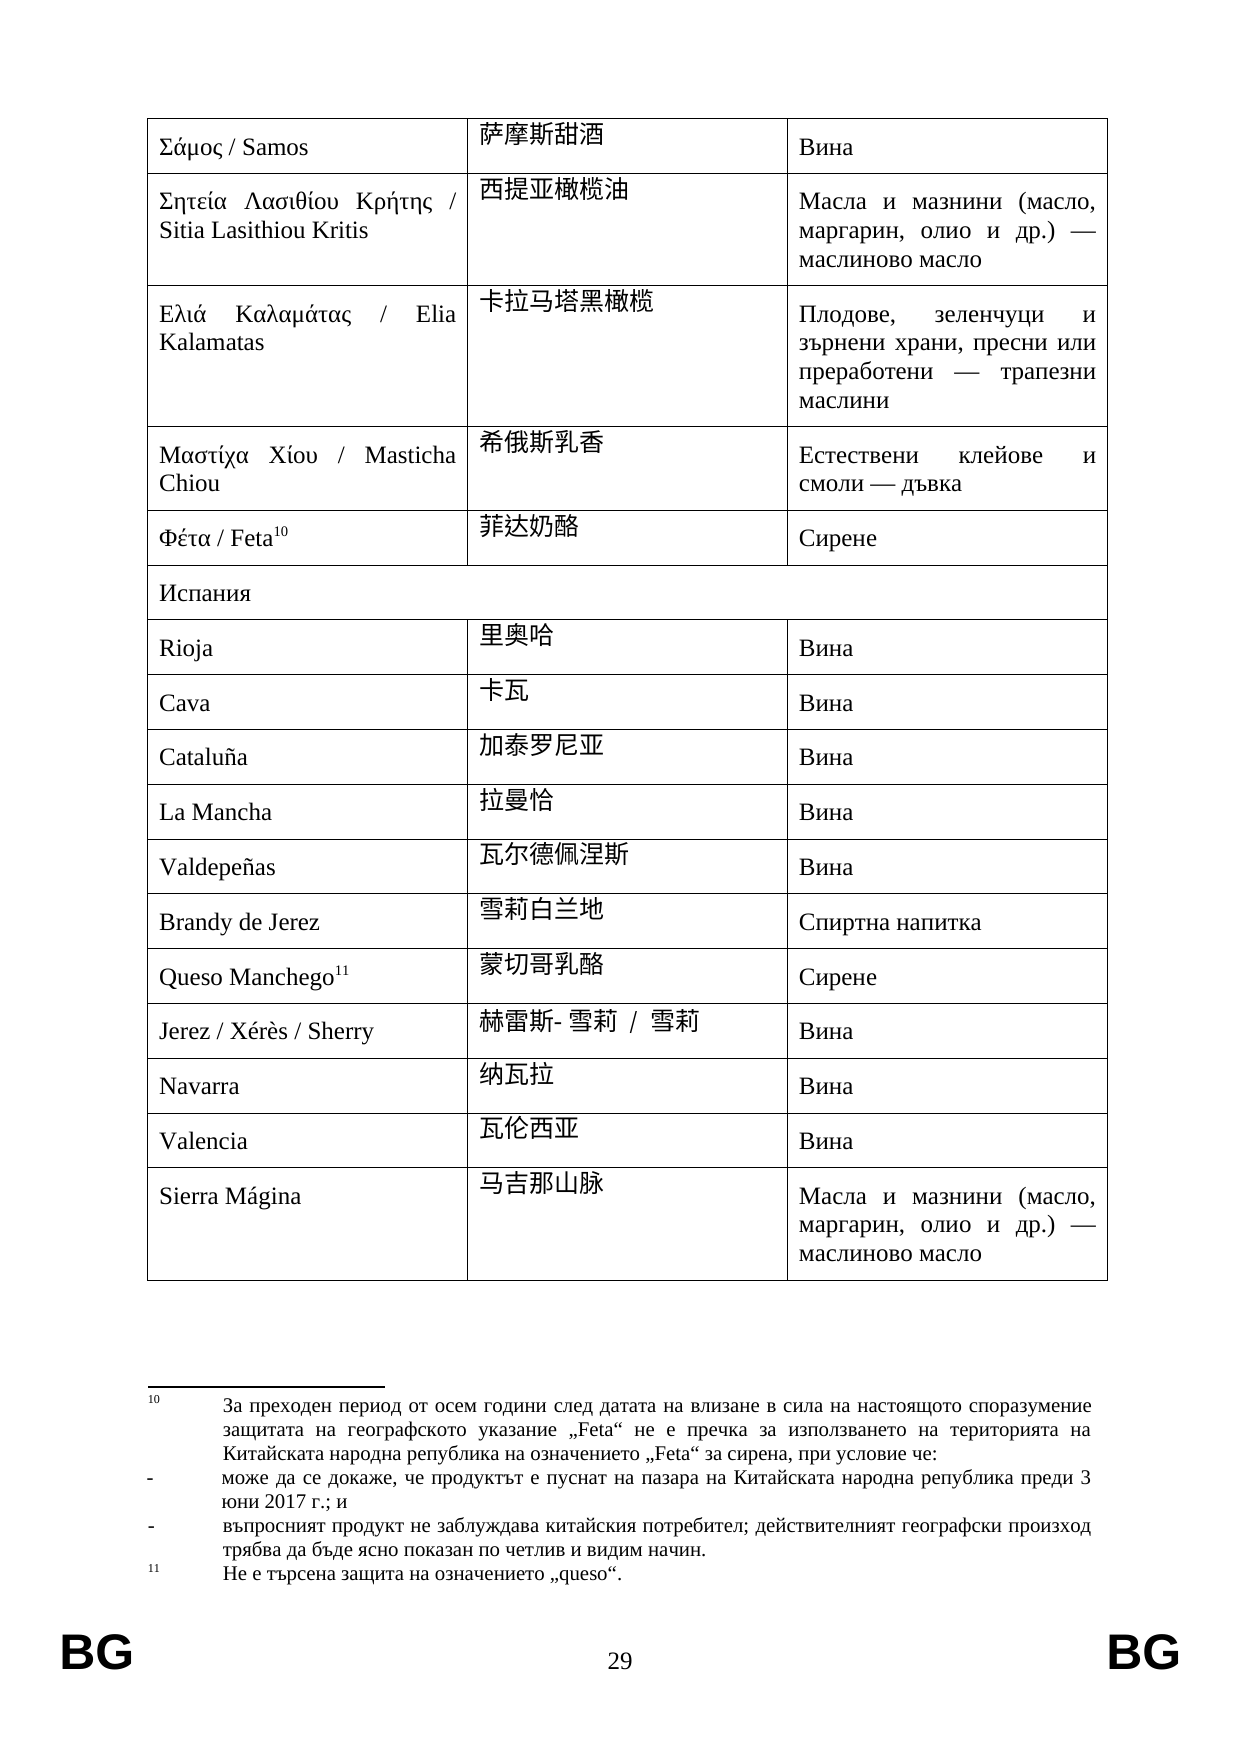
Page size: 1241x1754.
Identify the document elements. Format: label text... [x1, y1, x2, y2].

table_cell Вина [788, 840, 1107, 893]
table_cell Вина [788, 675, 1107, 729]
table_cell Ελιά Καλαμάτας / Elia Kalamatas [148, 286, 467, 426]
table_cell Cataluña [148, 730, 467, 784]
table_cell Вина [788, 620, 1107, 674]
table_cell Естествени клейове и смоли — дъвка [788, 427, 1107, 510]
table_cell 拉曼恰 [468, 785, 787, 838]
table_cell Valencia [148, 1114, 467, 1167]
table_cell 加泰罗尼亚 [468, 730, 787, 784]
table_cell 瓦尔德佩涅斯 [468, 840, 787, 893]
table_cell Вина [788, 1059, 1107, 1112]
table_cell 瓦伦西亚 [468, 1114, 787, 1167]
table_cell 菲达奶酪 [468, 511, 787, 564]
table_cell 纳瓦拉 [468, 1059, 787, 1112]
table_cell 卡拉马塔黑橄榄 [468, 286, 787, 426]
table_cell 赫雷斯- 雪莉 / 雪莉 [468, 1004, 787, 1058]
table_cell Navarra [148, 1059, 467, 1112]
table_cell Вина [788, 1004, 1107, 1058]
table_cell Sierra Mágina [148, 1168, 467, 1279]
table_cell 希俄斯乳香 [468, 427, 787, 510]
table_cell 卡瓦 [468, 675, 787, 729]
table_cell La Mancha [148, 785, 467, 838]
table_cell Вина [788, 785, 1107, 838]
table_cell Cava [148, 675, 467, 729]
table_cell 蒙切哥乳酪 [468, 949, 787, 1003]
table_cell 西提亚橄榄油 [468, 174, 787, 285]
table_cell Σητεία Λασιθίου Κρήτης / Sitia Lasithiou Kritis [148, 174, 467, 285]
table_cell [788, 1168, 1107, 1279]
table_cell Φέτα / Feta [148, 511, 467, 564]
table_cell Queso Manchego [148, 949, 467, 1003]
table_cell Вина [788, 1114, 1107, 1167]
table_cell Вина [788, 730, 1107, 784]
table_cell Спиртна напитка [788, 894, 1107, 948]
table_cell Масла и мазнини (масло, маргарин, олио и др.) — маслиново масло [788, 174, 1107, 285]
table_cell 雪莉白兰地 [468, 894, 787, 948]
table_cell Вина [788, 119, 1107, 173]
table_cell Brandy de Jerez [148, 894, 467, 948]
table_cell Μαστίχα Χίου / Masticha Chiou [148, 427, 467, 510]
table_cell 萨摩斯甜酒 [468, 119, 787, 173]
table_cell 里奥哈 [468, 620, 787, 674]
table_cell 马吉那山脉 [468, 1168, 787, 1279]
table_cell Valdepeñas [148, 840, 467, 893]
table_cell Плодове, зеленчуци и зърнени храни, пресни или преработени — трапезни маслини [788, 286, 1107, 426]
table_cell Rioja [148, 620, 467, 674]
table_cell Сирене [788, 511, 1107, 564]
table_cell Σάμος / Samos [148, 119, 467, 173]
table_cell Сирене [788, 949, 1107, 1003]
table_cell Jerez / Xérès / Sherry [148, 1004, 467, 1058]
table_cell Испания [148, 566, 1107, 619]
